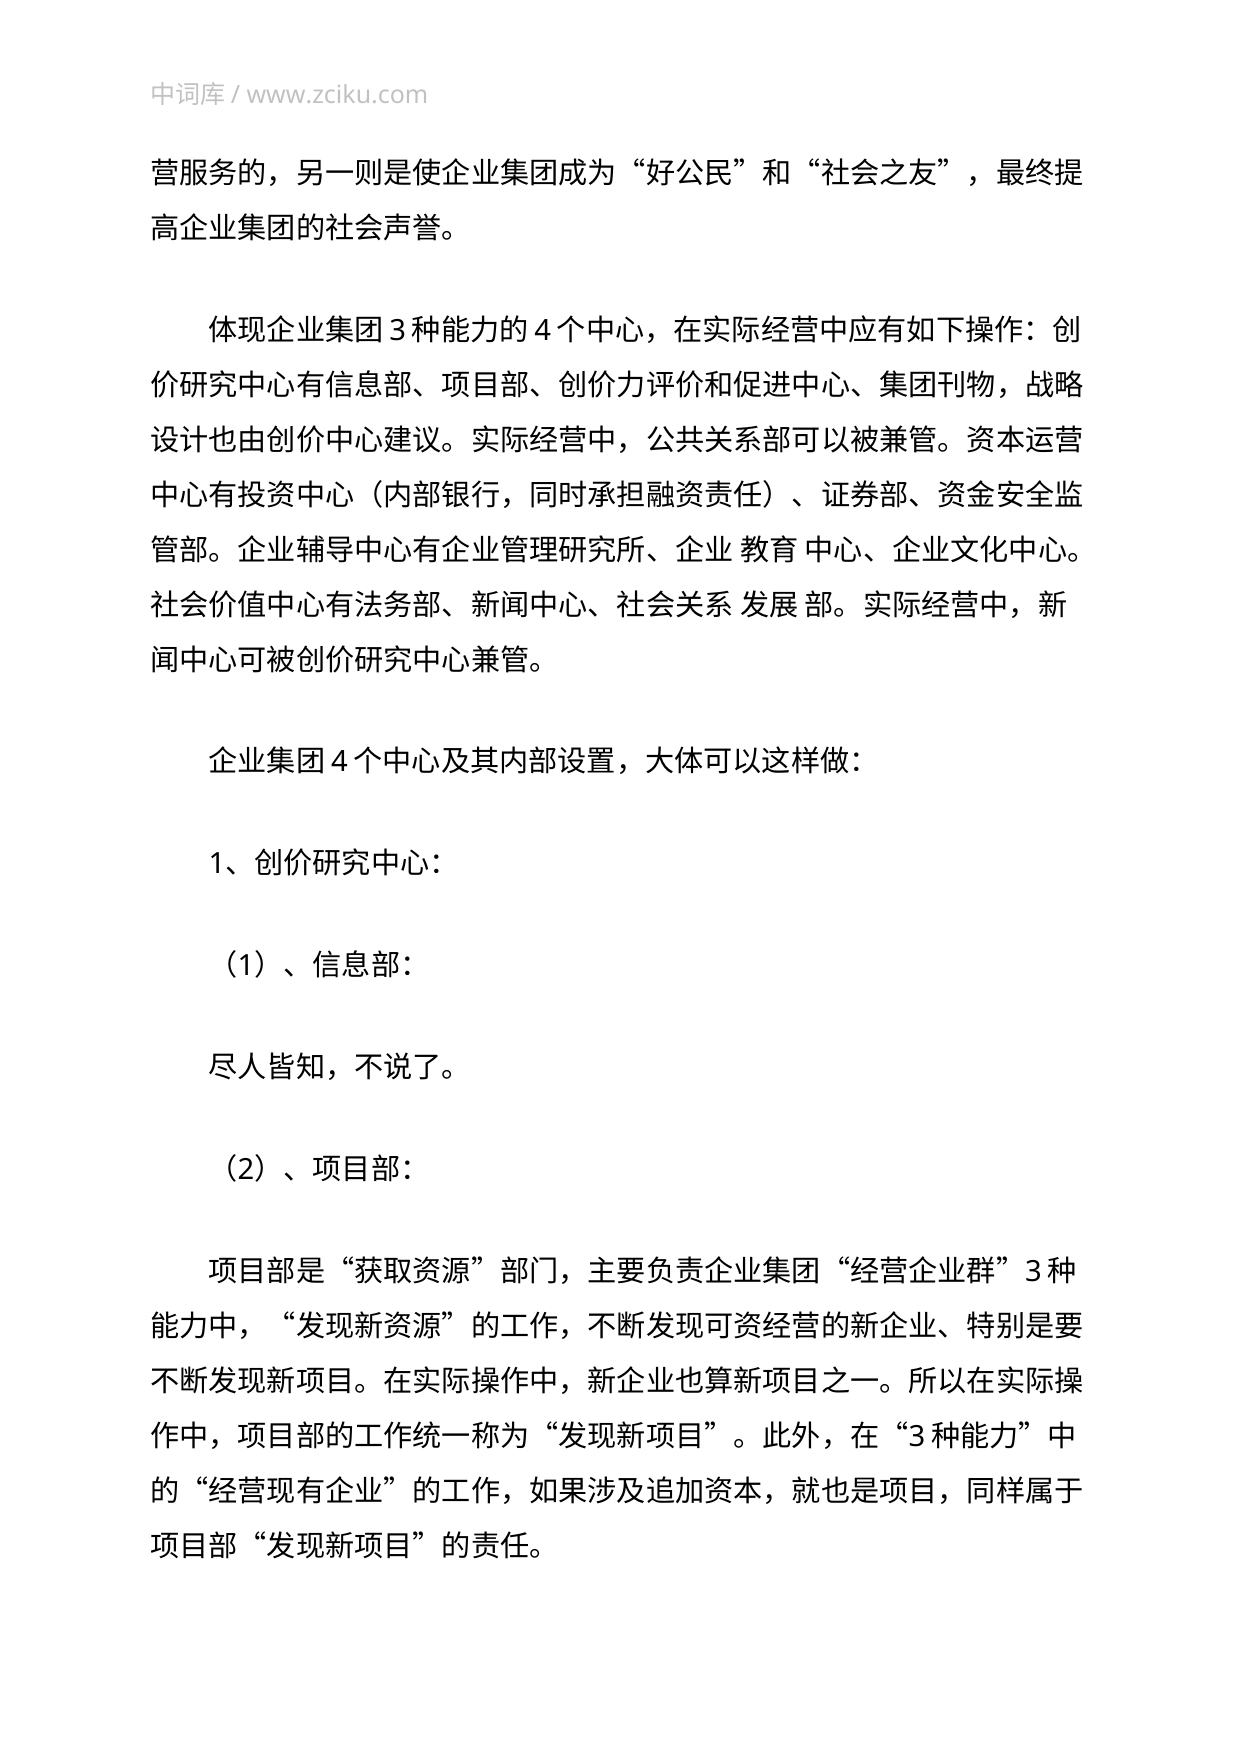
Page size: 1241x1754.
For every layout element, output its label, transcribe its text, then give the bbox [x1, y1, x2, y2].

text 体现企业集团3种能力的4个中心，在实际经营中应有如下操作：创价研究中心有信息部、项目部、创价力评价和促进中心、集团刊物，战略设计也由创价中心建议。实际经营中，公共关系部可以被兼管。资本运营中心有投资中心（内部银行，同时承担融资责任）、证券部、资金安全监管部。企业辅导中心有企业管理研究所、企业 教育 中心、企业文化中心。社会价值中心有法务部、新闻中心、社会关系 发展 部。实际经营中，新闻中心可被创价研究中心兼管。 [150, 307, 1090, 678]
text 1、创价研究中心： [150, 840, 1090, 882]
text 企业集团4个中心及其内部设置，大体可以这样做： [150, 738, 1090, 780]
text （2）、项目部： [150, 1146, 1090, 1188]
text 尽人皆知，不说了。 [150, 1044, 1090, 1086]
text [150, 150, 1090, 247]
text 项目部是“获取资源”部门，主要负责企业集团“经营企业群”3种能力中，“发现新资源”的工作，不断发现可资经营的新企业、特别是要不断发现新项目。在实际操作中，新企业也算新项目之一。所以在实际操作中，项目部的工作统一称为“发现新项目”。此外，在“3种能力”中的“经营现有企业”的工作，如果涉及追加资本，就也是项目，同样属于项目部“发现新项目”的责任。 [150, 1248, 1090, 1564]
text （1）、信息部： [150, 942, 1090, 984]
